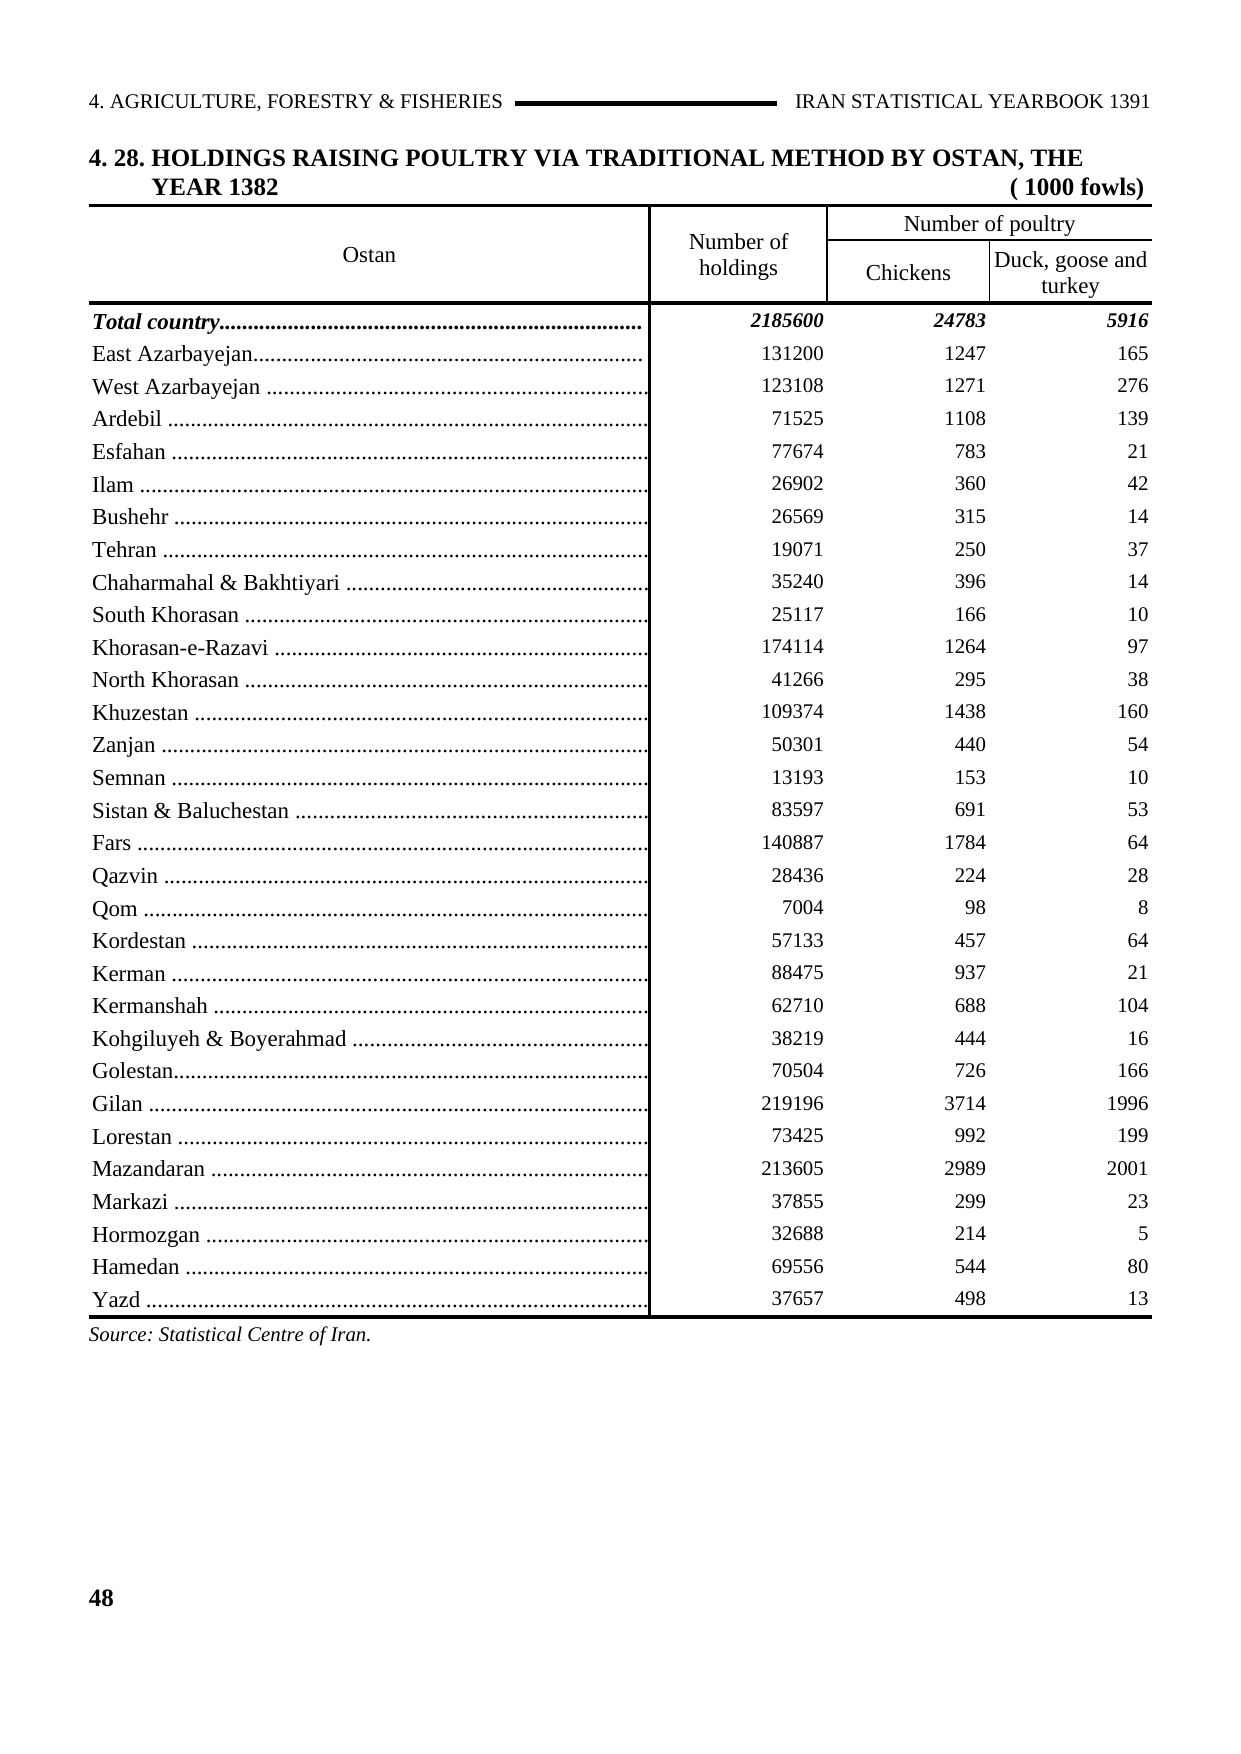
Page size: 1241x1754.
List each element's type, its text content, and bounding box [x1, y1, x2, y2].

table_header 4. 28. HOLDINGS RAISING POULTRY VIA TRADITIONAL METHOD BY OSTAN, THE YEAR 1382 ( 1000 fowls) [87, 113, 1155, 202]
table_cell Source: Statistical Centre of Iran. [87, 1320, 1155, 1347]
table_cell [87, 202, 1155, 1320]
